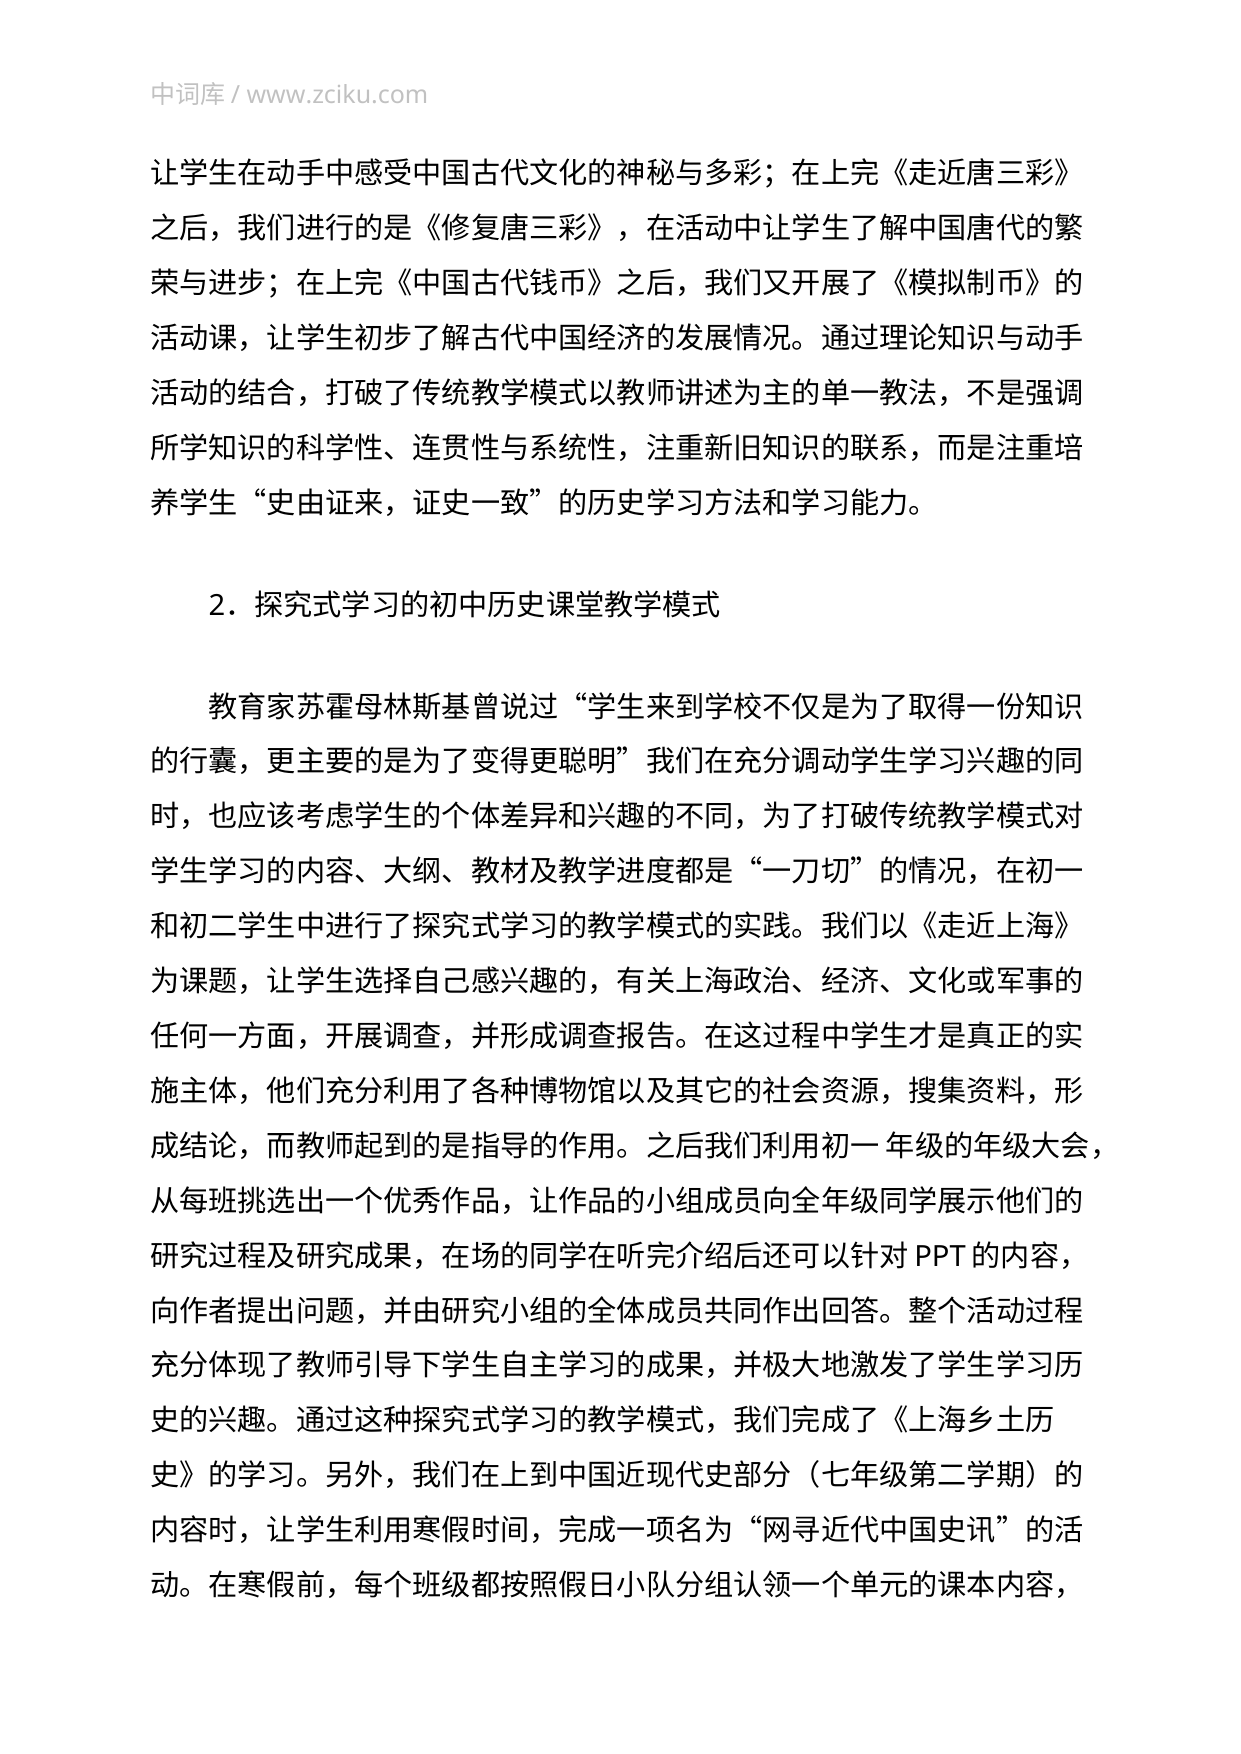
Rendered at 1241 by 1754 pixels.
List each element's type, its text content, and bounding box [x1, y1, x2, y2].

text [150, 150, 1090, 522]
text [150, 683, 1090, 1604]
text 2．探究式学习的初中历史课堂教学模式 [150, 581, 1090, 623]
